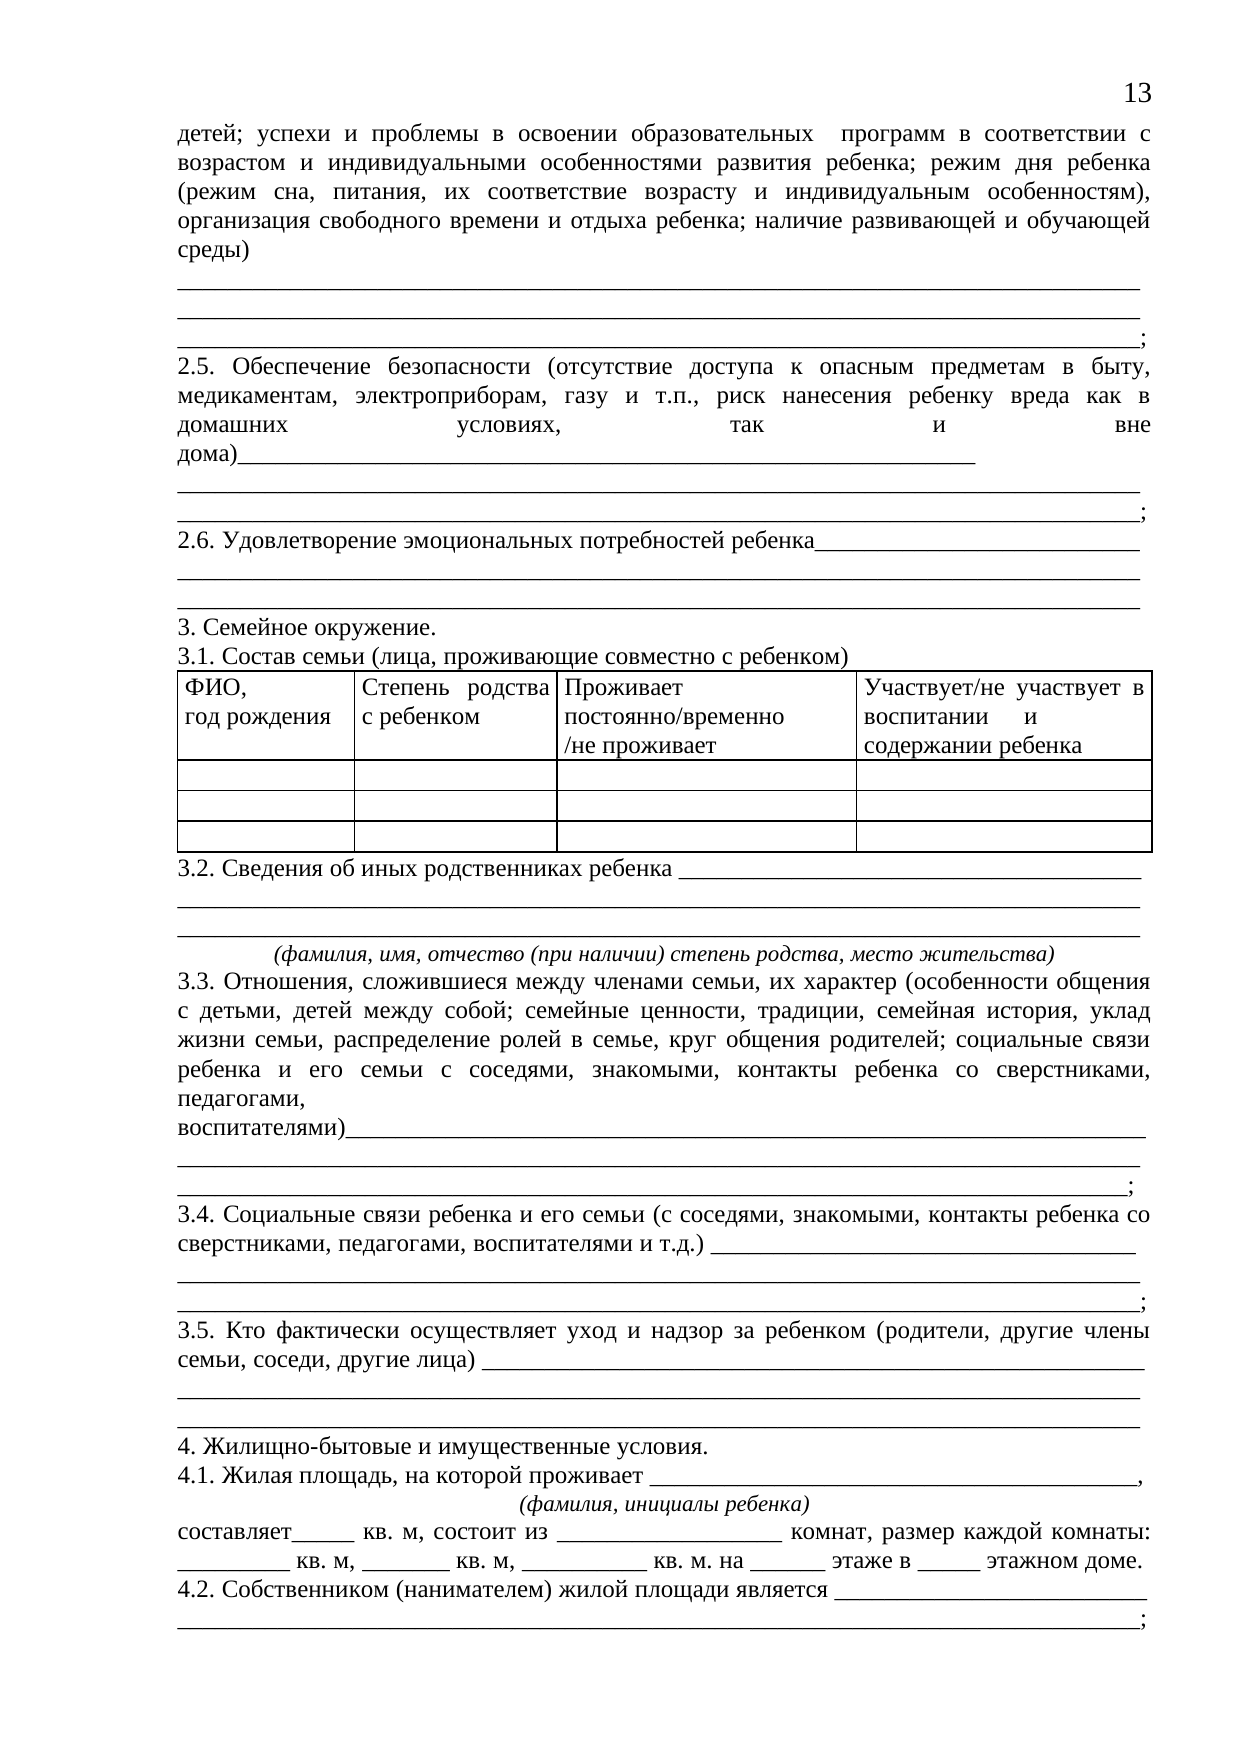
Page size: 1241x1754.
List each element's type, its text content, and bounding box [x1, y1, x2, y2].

text _____________________________________________________________________________ [177, 1141, 1152, 1170]
table_cell [355, 761, 556, 790]
table_header Степень родства с ребенком [355, 672, 556, 759]
text 4.1. Жилая площадь, на которой проживает _______________________________________, [177, 1460, 1152, 1489]
table_cell [355, 822, 556, 851]
text _____________________________________________________________________________ [177, 911, 1152, 940]
text _____________________________________________________________________________; [177, 496, 1152, 525]
text _____________________________________________________________________________ [177, 583, 1152, 612]
table_cell [558, 791, 856, 820]
table_cell [857, 761, 1151, 790]
text _____________________________________________________________________________ [177, 554, 1152, 583]
text 4. Жилищно-бытовые и имущественные условия. [177, 1431, 1152, 1460]
text _____________________________________________________________________________ [177, 1402, 1152, 1431]
text _____________________________________________________________________________; [177, 322, 1152, 351]
text _____________________________________________________________________________ [177, 882, 1152, 911]
text составляет_____ кв. м, состоит из __________________ комнат, размер каждой комнаты: _________ кв. м, _______ кв. м, __________ кв. м. на ______ этаже в _____ этажном доме. [177, 1516, 1152, 1574]
text (фамилия, имя, отчество (при наличии) степень родства, место жительства) [177, 940, 1152, 966]
text _____________________________________________________________________________ [177, 292, 1152, 322]
text ____________________________________________________________________________; [177, 1170, 1152, 1199]
table_cell [178, 761, 354, 790]
table_cell [857, 822, 1151, 851]
table_cell [178, 822, 354, 851]
text 2.6. Удовлетворение эмоциональных потребностей ребенка__________________________ [177, 525, 1152, 554]
table_header Проживает постоянно/временно /не проживает [558, 672, 856, 759]
table_header Участвует/не участвует в воспитании и содержании ребенка [857, 672, 1151, 759]
table_cell [857, 791, 1151, 820]
text _____________________________________________________________________________ [177, 1257, 1152, 1286]
text 3. Семейное окружение. [177, 612, 1152, 641]
text _____________________________________________________________________________; [177, 1286, 1152, 1315]
text _____________________________________________________________________________ [177, 1373, 1152, 1402]
text 3.5. Кто фактически осуществляет уход и надзор за ребенком (родители, другие члены семьи, соседи, другие лица) _____________________________________________________ [177, 1315, 1152, 1373]
table_cell [178, 791, 354, 820]
text (фамилия, инициалы ребенка) [177, 1489, 1152, 1516]
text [177, 118, 1152, 292]
text 3.2. Сведения об иных родственниках ребенка _____________________________________ [177, 853, 1152, 882]
table_cell [355, 791, 556, 820]
text 3.4. Социальные связи ребенка и его семьи (с соседями, знакомыми, контакты ребенка со сверстниками, педагогами, воспитателями и т.д.) __________________________________ [177, 1199, 1152, 1257]
text 3.3. Отношения, сложившиеся между членами семьи, их характер (особенности общения с детьми, детей между собой; семейные ценности, традиции, семейная история, уклад жизни семьи, распределение ролей в семье, круг общения родителей; социальные связи ребенка и его семьи с соседями, знакомыми, контакты ребенка со сверстниками, педагогами, воспитателями)________________________________________________________________ [177, 966, 1152, 1141]
text 3.1. Состав семьи (лица, проживающие совместно с ребенком) [177, 641, 1152, 670]
text 4.2. Собственником (нанимателем) жилой площади является _________________________ [177, 1574, 1152, 1603]
text _____________________________________________________________________________; [177, 1603, 1152, 1632]
table_cell [558, 822, 856, 851]
table_header ФИО, год рождения [178, 672, 354, 759]
table_cell [558, 761, 856, 790]
text _____________________________________________________________________________ [177, 467, 1152, 496]
text 2.5. Обеспечение безопасности (отсутствие доступа к опасным предметам в быту, медикаментам, электроприборам, газу и т.п., риск нанесения ребенку вреда как в домашних условиях, так и вне дома)___________________________________________________________ [177, 351, 1152, 467]
